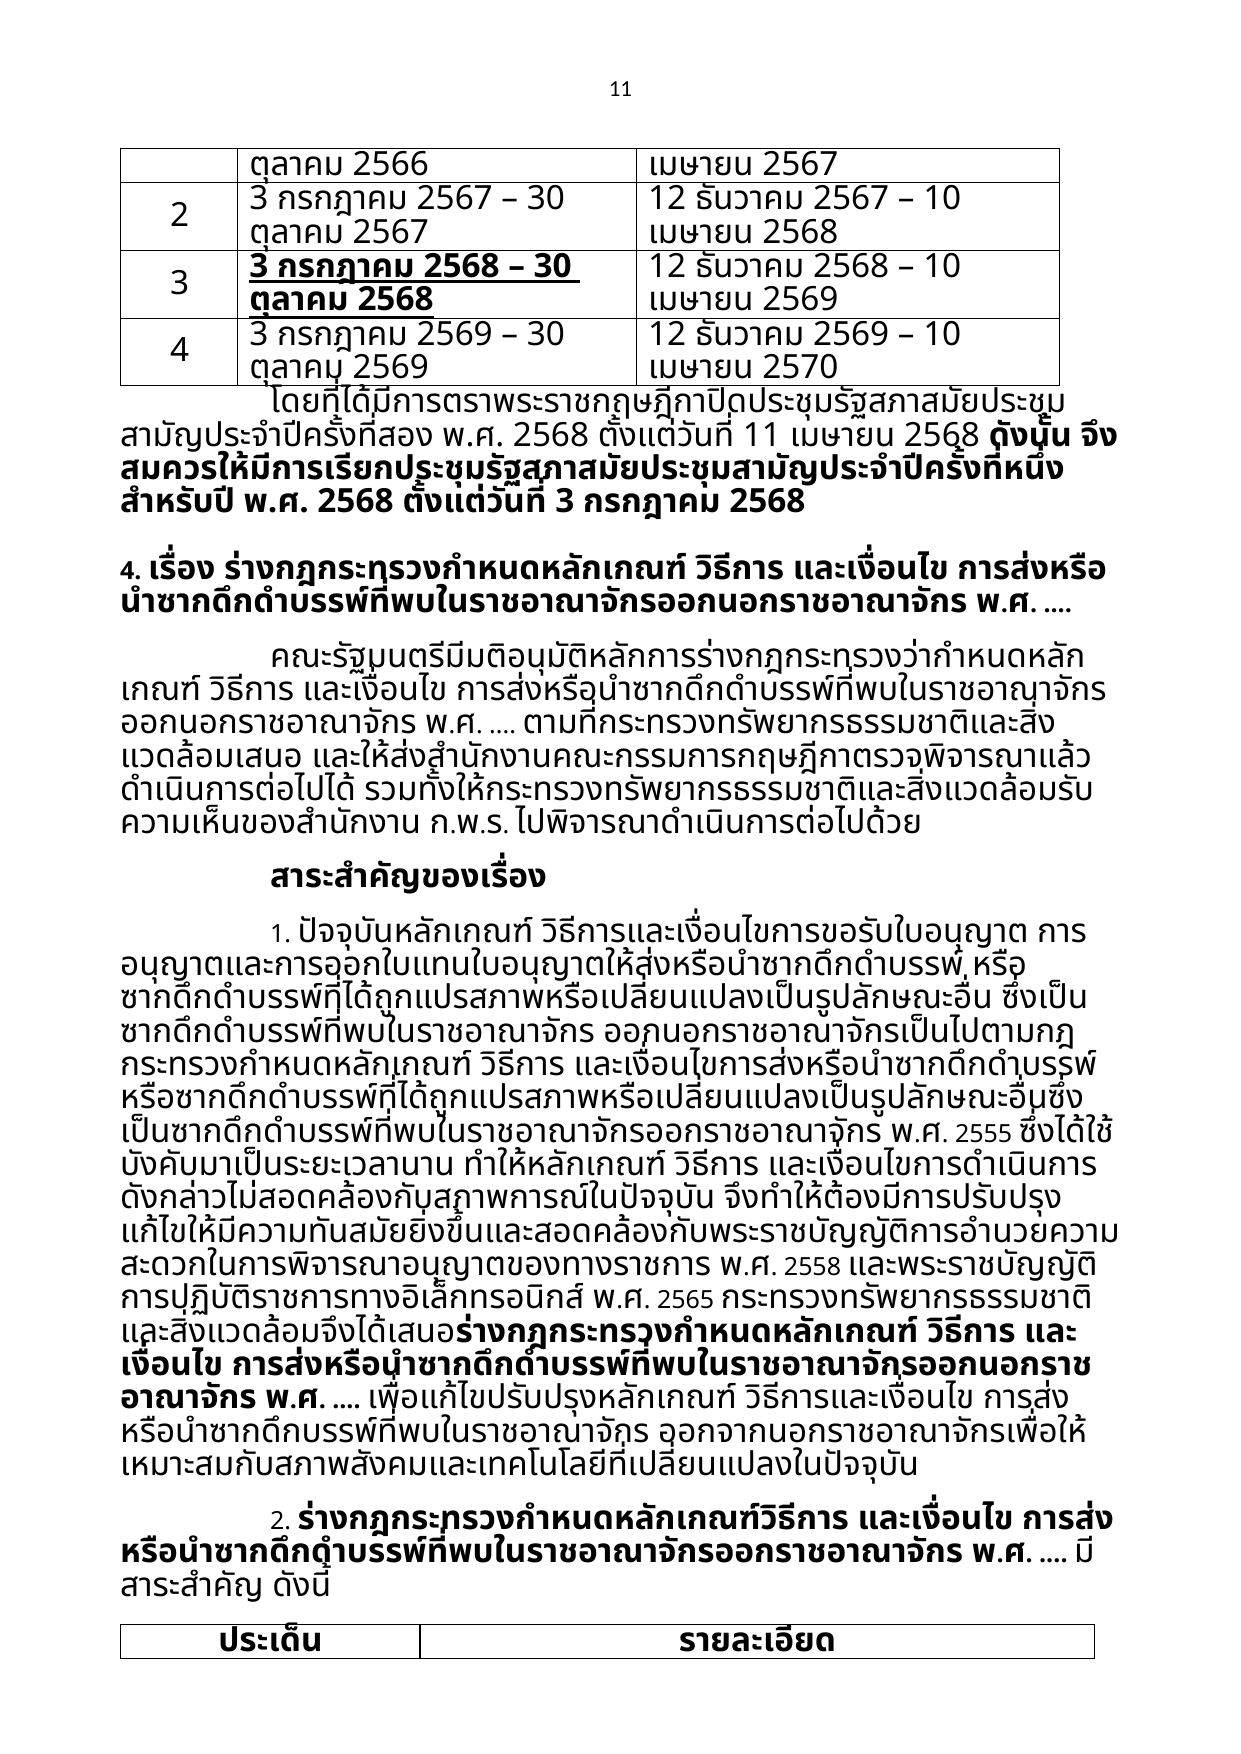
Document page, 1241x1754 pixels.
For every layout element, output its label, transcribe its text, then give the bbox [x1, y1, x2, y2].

table_cell 3 กรกฎาคม 2567 – 30 ตุลาคม 2567 [238, 183, 636, 250]
table_cell 2 [121, 183, 237, 250]
text คณะรัฐมนตรีมีมติอนุมัติหลักการร่างกฎกระทรวงว่ากำหนดหลักเกณฑ์ วิธีการ และเงื่อนไข การส่งหรือนำซากดึกดำบรรพ์ที่พบในราชอาณาจักรออกนอกราชอาณาจักร พ.ศ. .... ตามที่กระทรวงทรัพยากรธรรมชาติและสิ่งแวดล้อมเสนอ และให้ส่งสำนักงานคณะกรรมการกฤษฎีกาตรวจพิจารณาแล้วดำเนินการต่อไปได้ รวมทั้งให้กระทรวงทรัพยากรธรรมชาติและสิ่งแวดล้อมรับความเห็นของสำนักงาน ก.พ.ร. ไปพิจารณาดำเนินการต่อไปด้วย [120, 640, 1120, 840]
table_cell 12 ธันวาคม 2569 – 10 เมษายน 2570 [637, 319, 1059, 385]
table_header รายละเอียด [421, 1625, 1094, 1658]
table_cell 12 ธันวาคม 2568 – 10 เมษายน 2569 [637, 251, 1059, 317]
table_cell 12 ธันวาคม 2567 – 10 เมษายน 2568 [637, 183, 1059, 250]
text 2. ร่างกฎกระทรวงกำหนดหลักเกณฑ์วิธีการ และเงื่อนไข การส่งหรือนำซากดึกดำบรรพ์ที่พบในราชอาณาจักรออกราชอาณาจักร พ.ศ. .... มีสาระสำคัญ ดังนี้ [120, 1503, 1120, 1603]
text โดยที่ได้มีการตราพระราชกฤษฎีกาปิดประชุมรัฐสภาสมัยประชุมสามัญประจำปีครั้งที่สอง พ.ศ. 2568 ตั้งแต่วันที่ 11 เมษายน 2568 ดังนั้น จึงสมควรให้มีการเรียกประชุมรัฐสภาสมัยประชุมสามัญประจำปีครั้งที่หนึ่งสำหรับปี พ.ศ. 2568 ตั้งแต่วันที่ 3 กรกฎาคม 2568 [120, 386, 1120, 519]
table_cell 1 [121, 149, 237, 182]
table_header ประเด็น [121, 1625, 419, 1658]
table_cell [238, 149, 636, 182]
text สาระสำคัญของเรื่อง [120, 861, 1120, 894]
text 1. ปัจจุบันหลักเกณฑ์ วิธีการและเงื่อนไขการขอรับใบอนุญาต การอนุญาตและการออกใบแทนใบอนุญาตให้ส่งหรือนำซากดึกดำบรรพ์ หรือซากดึกดำบรรพ์ที่ได้ถูกแปรสภาพหรือเปลี่ยนแปลงเป็นรูปลักษณะอื่น ซึ่งเป็นซากดึกดำบรรพ์ที่พบในราชอาณาจักร ออกนอกราชอาณาจักรเป็นไปตามกฎกระทรวงกำหนดหลักเกณฑ์ วิธีการ และเงื่อนไขการส่งหรือนำซากดึกดำบรรพ์หรือซากดึกดำบรรพ์ที่ได้ถูกแปรสภาพหรือเปลี่ยนแปลงเป็นรูปลักษณะอื่นซึ่งเป็นซากดึกดำบรรพ์ที่พบในราชอาณาจักรออกราชอาณาจักร พ.ศ. 2555 ซึ่งได้ใช้บังคับมาเป็นระยะเวลานาน ทำให้หลักเกณฑ์ วิธีการ และเงื่อนไขการดำเนินการดังกล่าวไม่สอดคล้องกับสภาพการณ์ในปัจจุบัน จึงทำให้ต้องมีการปรับปรุงแก้ไขให้มีความทันสมัยยิ่งขึ้นและสอดคล้องกับพระราชบัญญัติการอำนวยความสะดวกในการพิจารณาอนุญาตของทางราชการ พ.ศ. 2558 และพระราชบัญญัติการปฏิบัติราชการทางอิเล็กทรอนิกส์ พ.ศ. 2565 กระทรวงทรัพยากรธรรมชาติและสิ่งแวดล้อมจึงได้เสนอร่างกฎกระทรวงกำหนดหลักเกณฑ์ วิธีการ และเงื่อนไข การส่งหรือนำซากดึกดำบรรพ์ที่พบในราชอาณาจักรออกนอกราชอาณาจักร พ.ศ. .... เพื่อแก้ไขปรับปรุงหลักเกณฑ์ วิธีการและเงื่อนไข การส่งหรือนำซากดึกบรรพ์ที่พบในราชอาณาจักร ออกจากนอกราชอาณาจักรเพื่อให้เหมาะสมกับสภาพสังคมและเทคโนโลยีที่เปลี่ยนแปลงในปัจจุบัน [120, 915, 1120, 1482]
table_cell 3 กรกฎาคม 2568 – 30 ตุลาคม 2568 [238, 251, 636, 317]
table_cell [637, 149, 1059, 182]
table_cell 3 กรกฎาคม 2569 – 30 ตุลาคม 2569 [238, 319, 636, 385]
table_cell 3 [121, 251, 237, 317]
table_cell 4 [121, 319, 237, 385]
text 4. เรื่อง ร่างกฎกระทรวงกำหนดหลักเกณฑ์ วิธีการ และเงื่อนไข การส่งหรือนำซากดึกดำบรรพ์ที่พบในราชอาณาจักรออกนอกราชอาณาจักร พ.ศ. .... [120, 553, 1120, 619]
